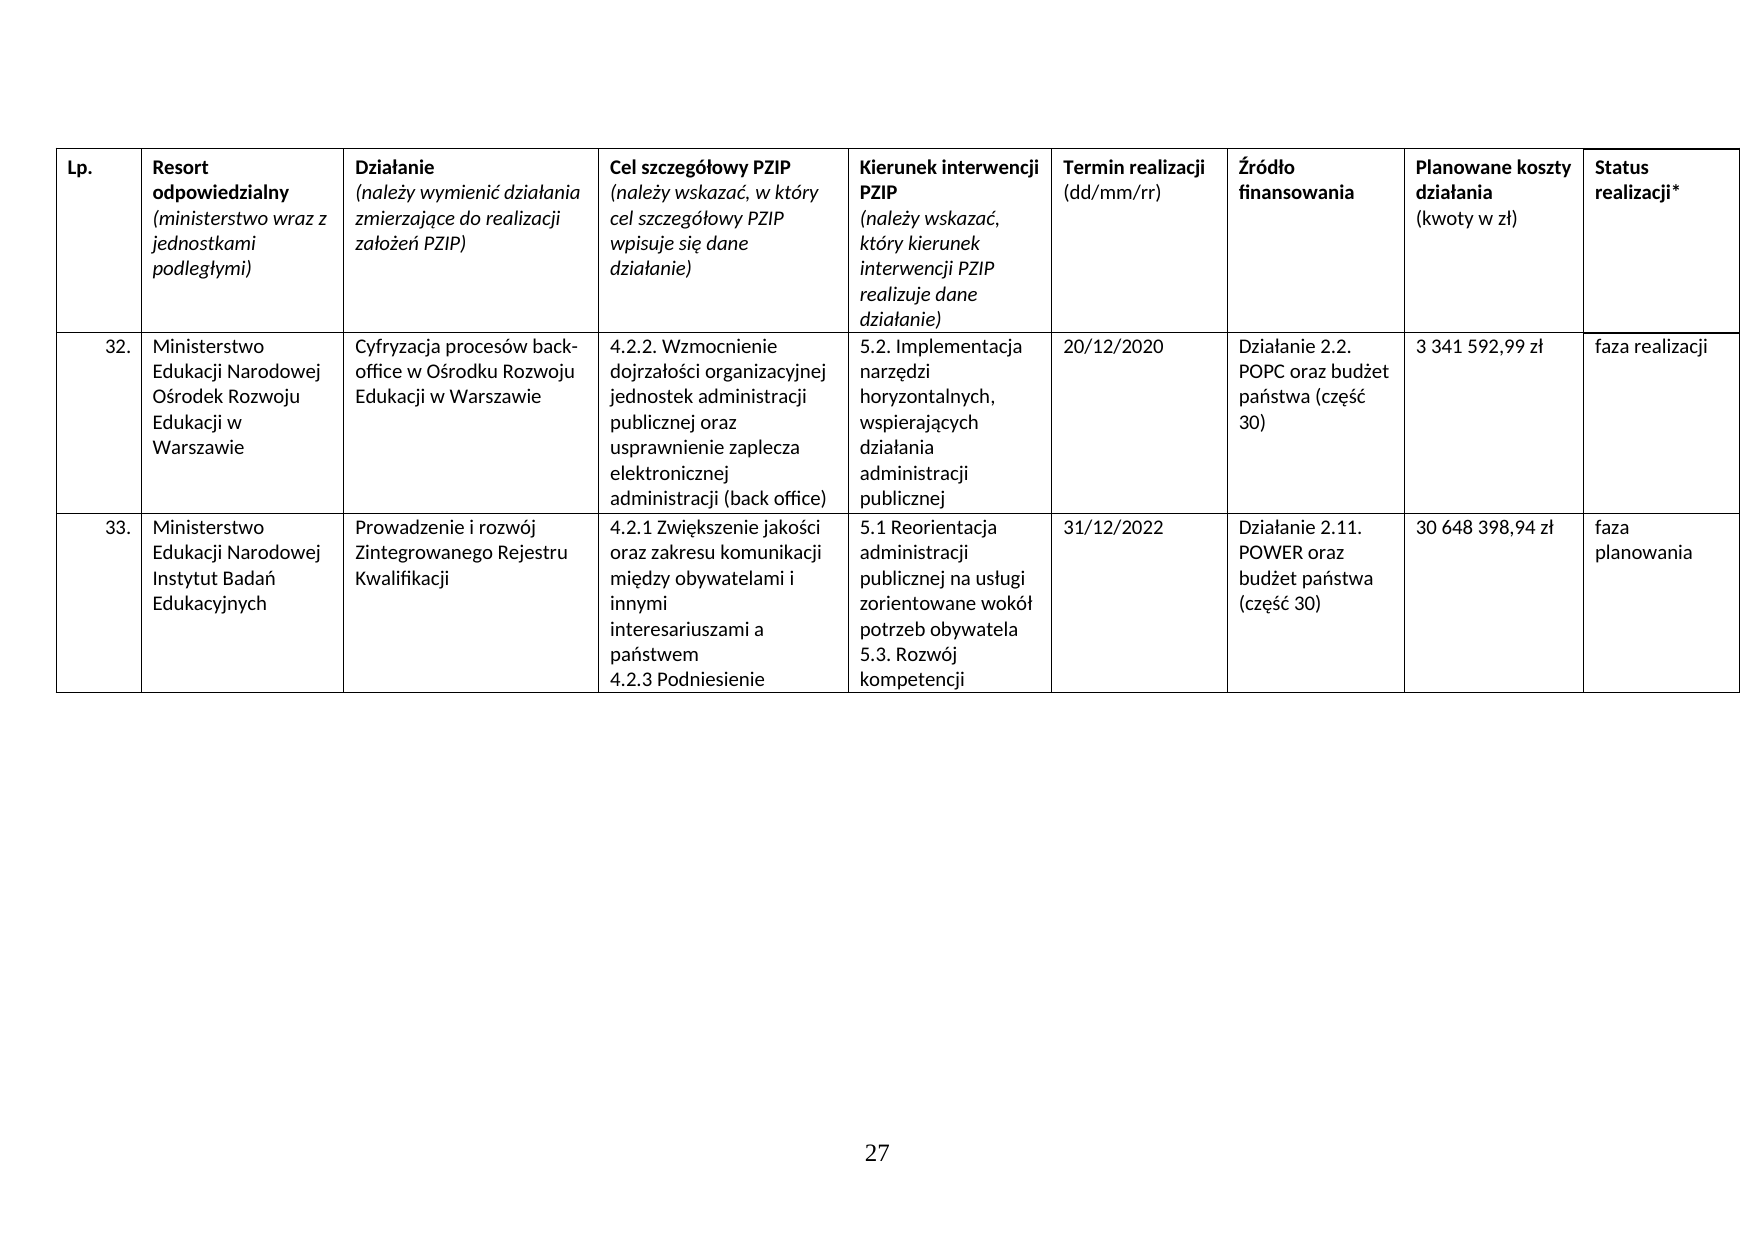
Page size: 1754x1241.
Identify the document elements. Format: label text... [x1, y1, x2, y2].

table_cell 5.2. Implementacja narzędzi horyzontalnych, wspierających działania administracji publicznej [849, 333, 1051, 513]
table_cell 5.1 Reorientacja administracji publicznej na usługi zorientowane wokół potrzeb obywatela 5.3. Rozwój kompetencji cyfrowych obywateli, pracowników administracji publicznej oraz specjalistów TIK [849, 514, 1051, 692]
table_cell Działanie 2.2. POPC oraz budżet państwa (część 30) [1228, 333, 1404, 513]
table_cell 31/12/2022 [1052, 514, 1227, 692]
table_cell Działanie 2.11. POWER oraz budżet państwa (część 30) [1228, 514, 1404, 692]
table_header Termin realizacji (dd/mm/rr) [1052, 149, 1227, 332]
table_cell [57, 514, 141, 692]
table_cell Cyfryzacja procesów back-office w Ośrodku Rozwoju Edukacji w Warszawie [344, 333, 598, 513]
table_header Status realizacji* [1584, 150, 1739, 332]
table_header Resort odpowiedzialny (ministerstwo wraz z jednostkami podległymi) [142, 149, 343, 332]
table_cell Ministerstwo Edukacji Narodowej Ośrodek Rozwoju Edukacji w Warszawie [142, 333, 343, 513]
table_cell Ministerstwo Edukacji Narodowej Instytut Badań Edukacyjnych [142, 514, 343, 692]
table_header Planowane koszty działania (kwoty w zł) [1405, 149, 1583, 332]
table_header Źródło finansowania [1228, 149, 1404, 332]
table_header Cel szczegółowy PZIP (należy wskazać, w który cel szczegółowy PZIP wpisuje się dane działanie) [599, 149, 848, 332]
table_cell faza planowania [1584, 514, 1739, 692]
table_cell Prowadzenie i rozwój Zintegrowanego Rejestru Kwalifikacji [344, 514, 598, 692]
table_cell 4.2.1 Zwiększenie jakości oraz zakresu komunikacji między obywatelami i innymi interesariuszami a państwem 4.2.3 Podniesienie poziomu kompetencji cyfrowych obywateli, specjalistów TIK oraz pracowników administracji publicznej [599, 514, 848, 692]
table_cell 3 341 592,99 zł [1405, 333, 1583, 513]
table_cell 4.2.2. Wzmocnienie dojrzałości organizacyjnej jednostek administracji publicznej oraz usprawnienie zaplecza elektronicznej administracji (back office) [599, 333, 848, 513]
table_cell 30 648 398,94 zł [1405, 514, 1583, 692]
table_cell 20/12/2020 [1052, 333, 1227, 513]
table_header Lp. [57, 149, 141, 332]
table_cell [57, 333, 141, 513]
table_cell faza realizacji [1584, 334, 1739, 513]
table_header Kierunek interwencji PZIP (należy wskazać, który kierunek interwencji PZIP realizuje dane działanie) [849, 149, 1051, 332]
table_header Działanie (należy wymienić działania zmierzające do realizacji założeń PZIP) [344, 149, 598, 332]
